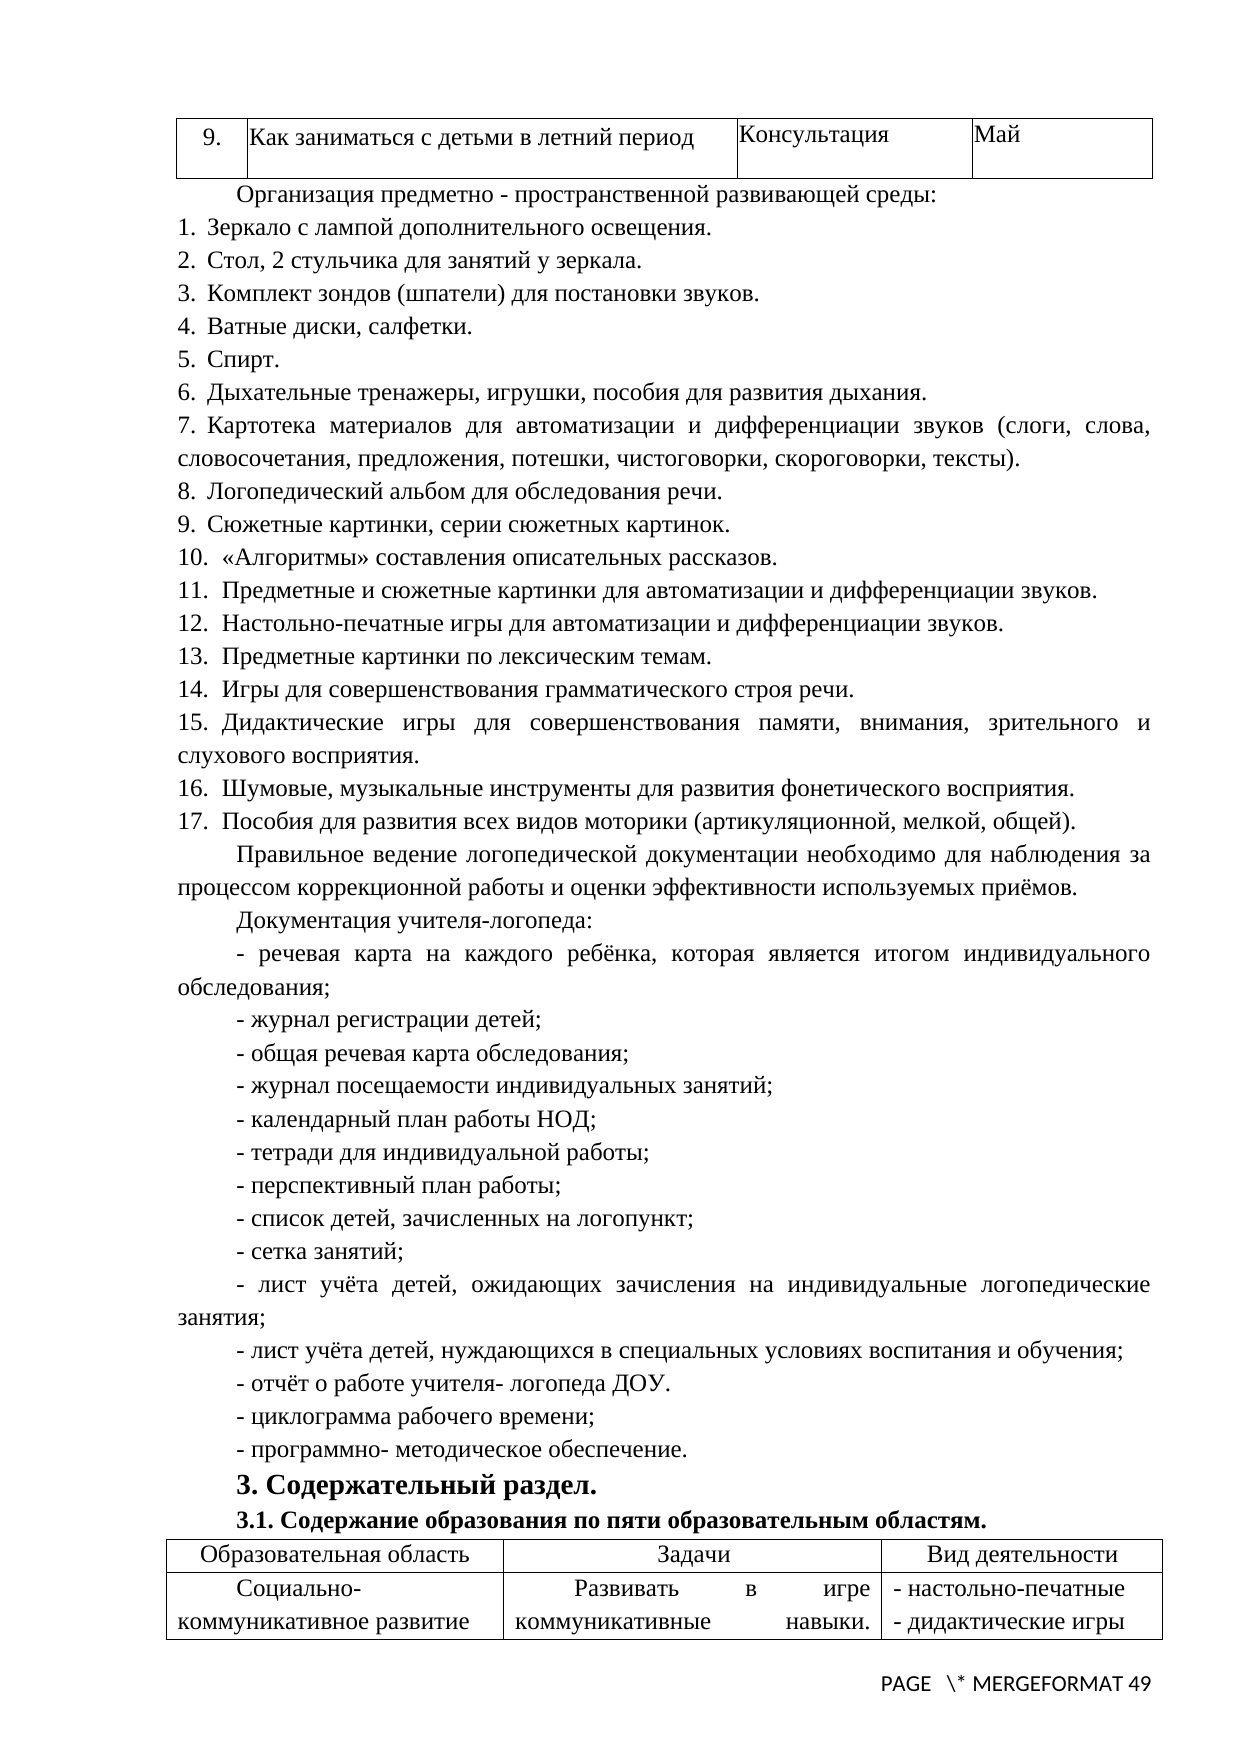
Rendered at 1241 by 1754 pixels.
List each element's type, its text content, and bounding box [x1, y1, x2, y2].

text - программно- методическое обеспечение. [177, 1434, 1152, 1463]
table_cell Май [973, 119, 1152, 178]
text - отчёт о работе учителя- логопеда ДОУ. [177, 1368, 1152, 1397]
list «Алгоритмы» составления описательных рассказов. [177, 542, 1152, 571]
text - циклограмма рабочего времени; [177, 1401, 1152, 1429]
text - тетради для индивидуальной работы; [177, 1137, 1152, 1165]
table_cell Консультация [738, 119, 972, 178]
text 3. Содержательный раздел. [177, 1467, 1152, 1500]
list Стол, 2 стульчика для занятий у зеркала. [177, 245, 1152, 274]
list Предметные картинки по лексическим темам. [177, 641, 1152, 670]
text Правильное ведение логопедической документации необходимо для наблюдения за процессом коррекционной работы и оценки эффективности используемых приёмов. [177, 839, 1152, 901]
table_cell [882, 1573, 1162, 1639]
list Пособия для развития всех видов моторики (артикуляционной, мелкой, общей). [177, 806, 1152, 835]
text - перспективный план работы; [177, 1170, 1152, 1198]
text - лист учёта детей, ожидающих зачисления на индивидуальные логопедические занятия; [177, 1269, 1152, 1331]
list Картотека материалов для автоматизации и дифференциации звуков (слоги, слова, словосочетания, предложения, потешки, чистоговорки, скороговорки, тексты). [177, 410, 1152, 472]
list Зеркало с лампой дополнительного освещения. [177, 212, 1152, 241]
list Сюжетные картинки, серии сюжетных картинок. [177, 509, 1152, 538]
table_header Задачи [504, 1540, 881, 1572]
list Настольно-печатные игры для автоматизации и дифференциации звуков. [177, 608, 1152, 637]
text - журнал регистрации детей; [177, 1004, 1152, 1033]
list Комплект зондов (шпатели) для постановки звуков. [177, 278, 1152, 307]
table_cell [504, 1573, 881, 1639]
text - лист учёта детей, нуждающихся в специальных условиях воспитания и обучения; [177, 1335, 1152, 1363]
list Ватные диски, салфетки. [177, 311, 1152, 340]
text 3.1. Содержание образования по пяти образовательным областям. [177, 1505, 1152, 1534]
list Предметные и сюжетные картинки для автоматизации и дифференциации звуков. [177, 575, 1152, 604]
text - общая речевая карта обследования; [177, 1038, 1152, 1066]
text - речевая карта на каждого ребёнка, которая является итогом индивидуального обследования; [177, 938, 1152, 1000]
table_header Образовательная область [167, 1540, 503, 1572]
list Игры для совершенствования грамматического строя речи. [177, 674, 1152, 703]
text - список детей, зачисленных на логопункт; [177, 1203, 1152, 1231]
list Шумовые, музыкальные инструменты для развития фонетического восприятия. [177, 773, 1152, 802]
table_cell Как заниматься с детьми в летний период [248, 119, 737, 178]
table_header Вид деятельности [882, 1540, 1162, 1572]
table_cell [167, 1573, 503, 1639]
text - журнал посещаемости индивидуальных занятий; [177, 1071, 1152, 1099]
list Организация предметно - пространственной развивающей среды: [177, 179, 1152, 208]
list Логопедический альбом для обследования речи. [177, 476, 1152, 505]
text - календарный план работы НОД; [177, 1104, 1152, 1132]
table_cell 9. [177, 119, 247, 178]
list Дыхательные тренажеры, игрушки, пособия для развития дыхания. [177, 377, 1152, 406]
list Дидактические игры для совершенствования памяти, внимания, зрительного и слухового восприятия. [177, 707, 1152, 769]
text - сетка занятий; [177, 1236, 1152, 1264]
text Документация учителя-логопеда: [177, 906, 1152, 934]
list Спирт. [177, 344, 1152, 373]
